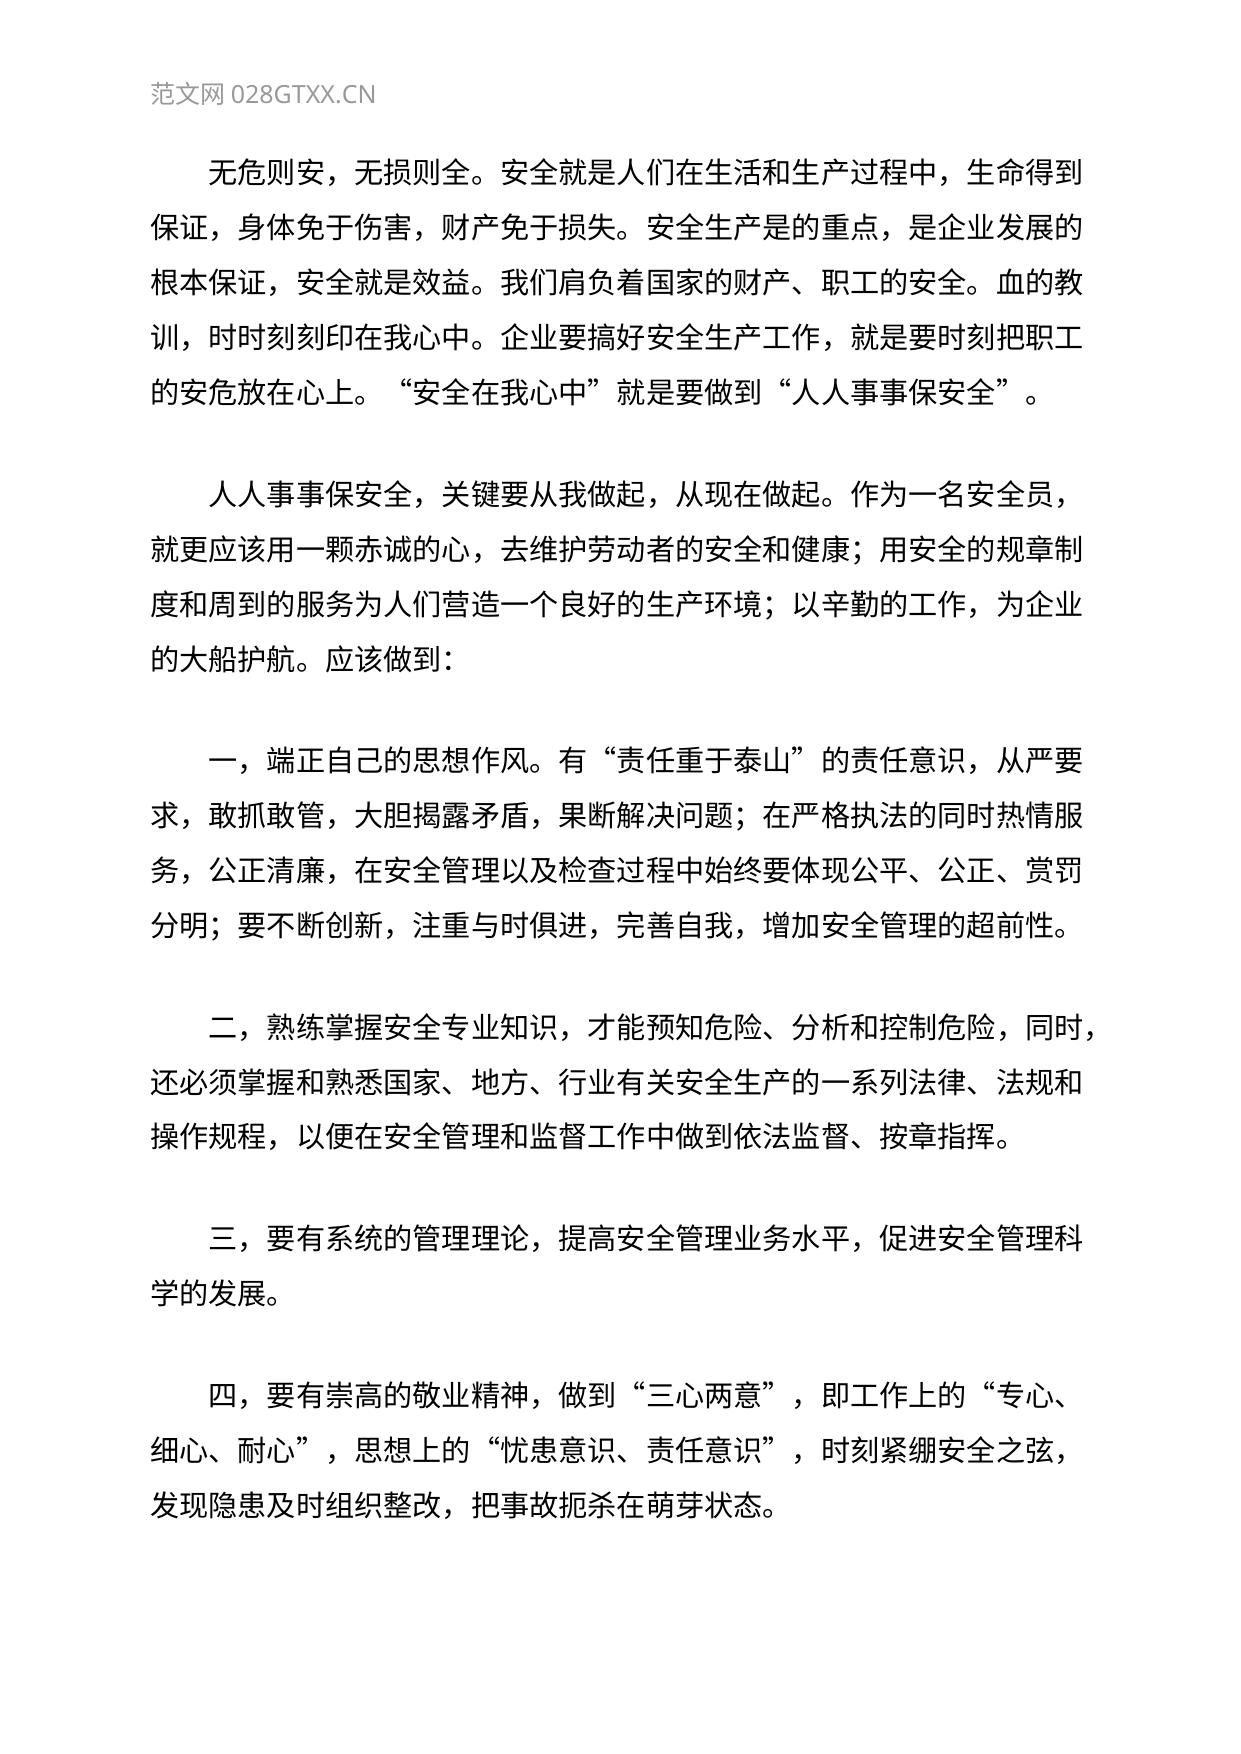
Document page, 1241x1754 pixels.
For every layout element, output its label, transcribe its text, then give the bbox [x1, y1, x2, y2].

text 三，要有系统的管理理论，提高安全管理业务水平，促进安全管理科学的发展。 [150, 1216, 1090, 1313]
text 四，要有崇高的敬业精神，做到“三心两意”，即工作上的“专心、细心、耐心”，思想上的“忧患意识、责任意识”，时刻紧绷安全之弦，发现隐患及时组织整改，把事故扼杀在萌芽状态。 [150, 1372, 1090, 1524]
text 二，熟练掌握安全专业知识，才能预知危险、分析和控制危险，同时，还必须掌握和熟悉国家、地方、行业有关安全生产的一系列法律、法规和操作规程，以便在安全管理和监督工作中做到依法监督、按章指挥。 [150, 1004, 1090, 1156]
text 人人事事保安全，关键要从我做起，从现在做起。作为一名安全员，就更应该用一颗赤诚的心，去维护劳动者的安全和健康；用安全的规章制度和周到的服务为人们营造一个良好的生产环境；以辛勤的工作，为企业的大船护航。应该做到： [150, 471, 1090, 678]
text 一，端正自己的思想作风。有“责任重于泰山”的责任意识，从严要求，敢抓敢管，大胆揭露矛盾，果断解决问题；在严格执法的同时热情服务，公正清廉，在安全管理以及检查过程中始终要体现公平、公正、赏罚分明；要不断创新，注重与时俱进，完善自我，增加安全管理的超前性。 [150, 738, 1090, 945]
text 无危则安，无损则全。安全就是人们在生活和生产过程中，生命得到保证，身体免于伤害，财产免于损失。安全生产是的重点，是企业发展的根本保证，安全就是效益。我们肩负着国家的财产、职工的安全。血的教训，时时刻刻印在我心中。企业要搞好安全生产工作，就是要时刻把职工的安危放在心上。“安全在我心中”就是要做到“人人事事保安全”。 [150, 150, 1090, 412]
